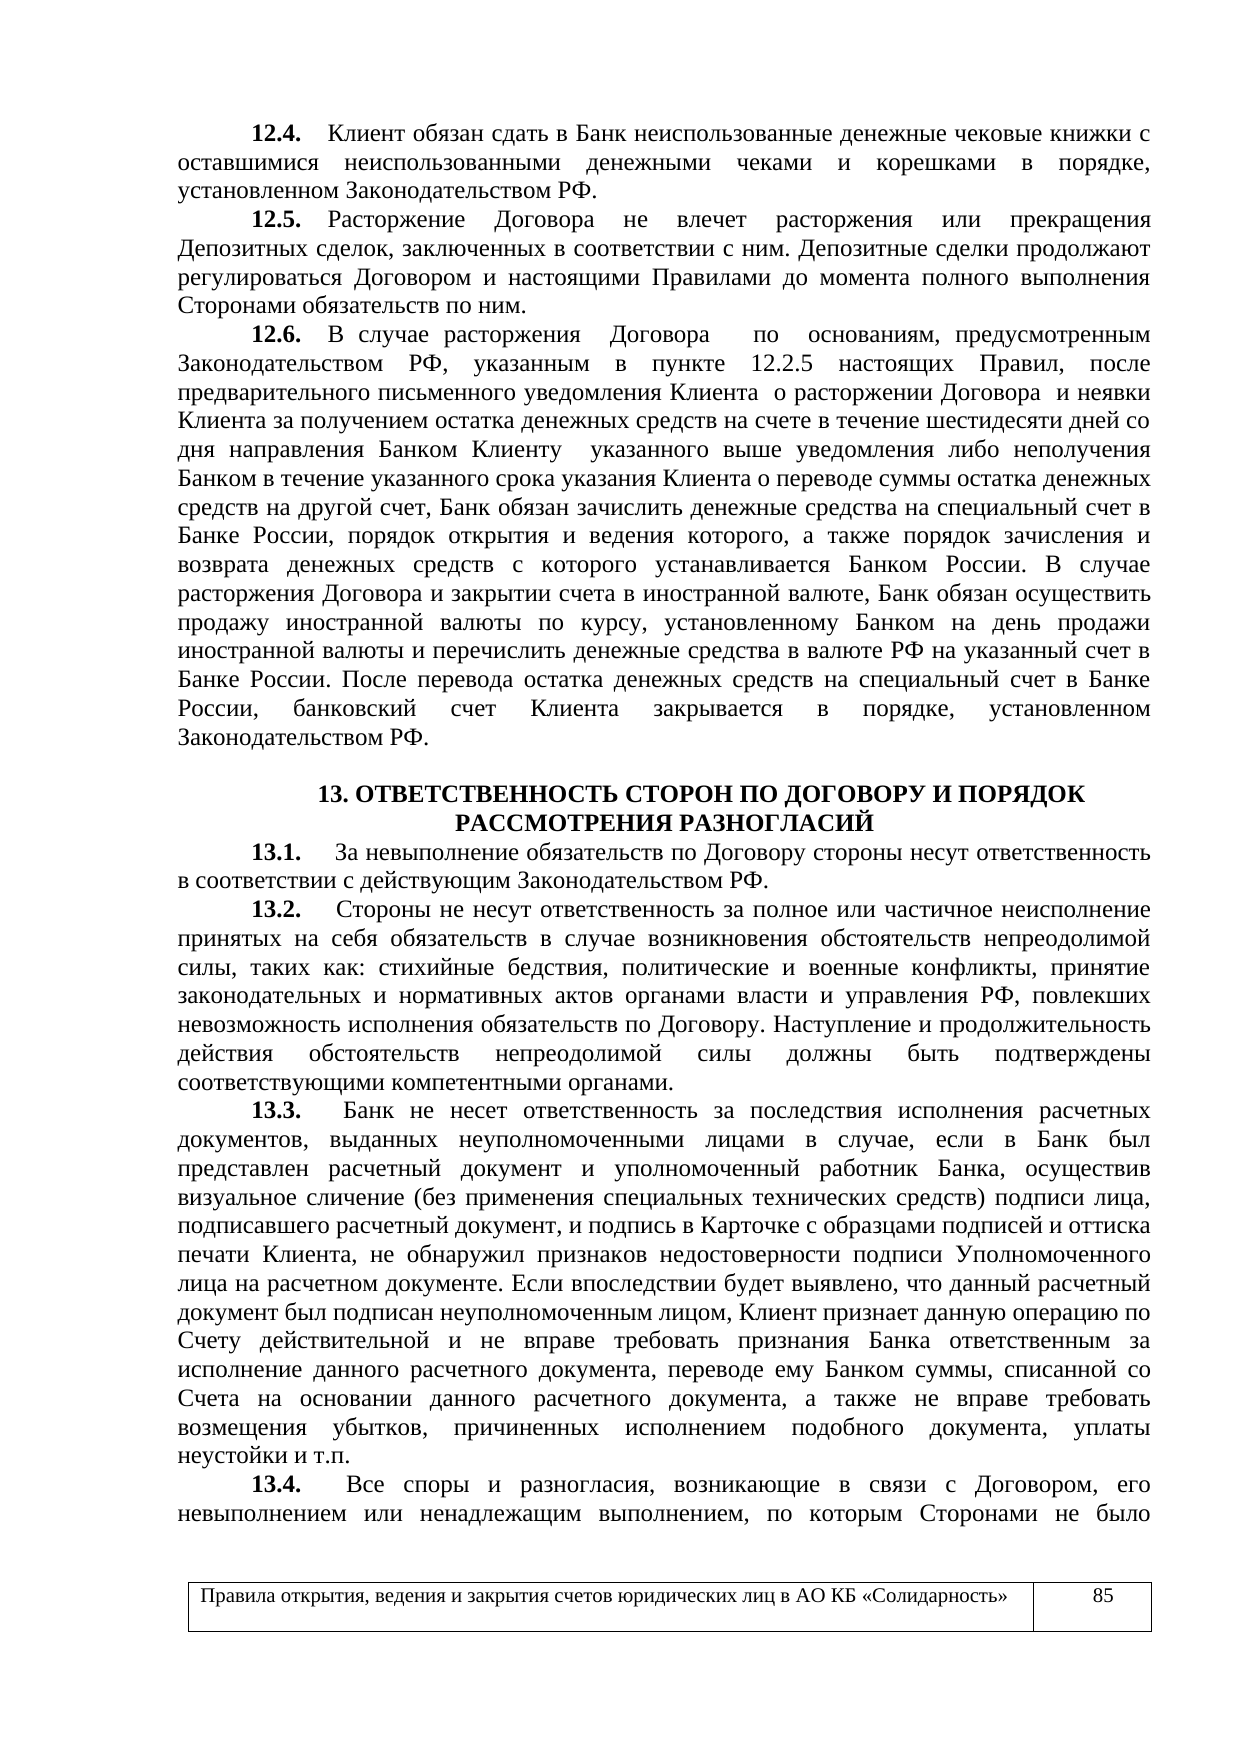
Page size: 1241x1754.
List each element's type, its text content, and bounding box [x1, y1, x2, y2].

list Расторжение Договора не влечет расторжения или прекращения Депозитных сделок, заключенных в соответствии с ним. Депозитные сделки продолжают регулироваться Договором и настоящими Правилами до момента полного выполнения Сторонами обязательств по ним. [177, 204, 1152, 319]
list Клиент обязан сдать в Банк неиспользованные денежные чековые книжки с оставшимися неиспользованными денежными чеками и корешками в порядке, установленном Законодательством РФ. [177, 118, 1152, 204]
list В случае расторжения Договора по основаниям, предусмотренным Законодательством РФ, указанным в пункте 12.2.5 настоящих Правил, после предварительного письменного уведомления Клиента о расторжении Договора и неявки Клиента за получением остатка денежных средств на счете в течение шестидесяти дней со дня направления Банком Клиенту указанного выше уведомления либо неполучения Банком в течение указанного срока указания Клиента о переводе суммы остатка денежных средств на другой счет, Банк обязан зачислить денежные средства на специальный счет в Банке России, порядок открытия и ведения которого, а также порядок зачисления и возврата денежных средств с которого устанавливается Банком России. В случае расторжения Договора и закрытии счета в иностранной валюте, Банк обязан осуществить продажу иностранной валюты по курсу, установленному Банком на день продажи иностранной валюты и перечислить денежные средства в валюте РФ на указанный счет в Банке России. После перевода остатка денежных средств на специальный счет в Банке России, банковский счет Клиента закрывается в порядке, установленном Законодательством РФ. [177, 319, 1152, 751]
list За невыполнение обязательств по Договору стороны несут ответственность в соответствии с действующим Законодательством РФ. [177, 837, 1152, 894]
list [177, 1469, 1152, 1527]
list Банк не несет ответственность за последствия исполнения расчетных документов, выданных неуполномоченными лицами в случае, если в Банк был представлен расчетный документ и уполномоченный работник Банка, осуществив визуальное сличение (без применения специальных технических средств) подписи лица, подписавшего расчетный документ, и подпись в Карточке с образцами подписей и оттиска печати Клиента, не обнаружил признаков недостоверности подписи Уполномоченного лица на расчетном документе. Если впоследствии будет выявлено, что данный расчетный документ был подписан неуполномоченным лицом, Клиент признает данную операцию по Счету действительной и не вправе требовать признания Банка ответственным за исполнение данного расчетного документа, переводе ему Банком суммы, списанной со Счета на основании данного расчетного документа, а также не вправе требовать возмещения убытков, причиненных исполнением подобного документа, уплаты неустойки и т.п. [177, 1096, 1152, 1469]
subtitle 13. ОТВЕТСТВЕННОСТЬ СТОРОН ПО ДОГОВОРУ И ПОРЯДОК РАССМОТРЕНИЯ РАЗНОГЛАСИЙ [177, 779, 1152, 837]
list Стороны не несут ответственность за полное или частичное неисполнение принятых на себя обязательств в случае возникновения обстоятельств непреодолимой силы, таких как: стихийные бедствия, политические и военные конфликты, принятие законодательных и нормативных актов органами власти и управления РФ, повлекших невозможность исполнения обязательств по Договору. Наступление и продолжительность действия обстоятельств непреодолимой силы должны быть подтверждены соответствующими компетентными органами. [177, 894, 1152, 1096]
